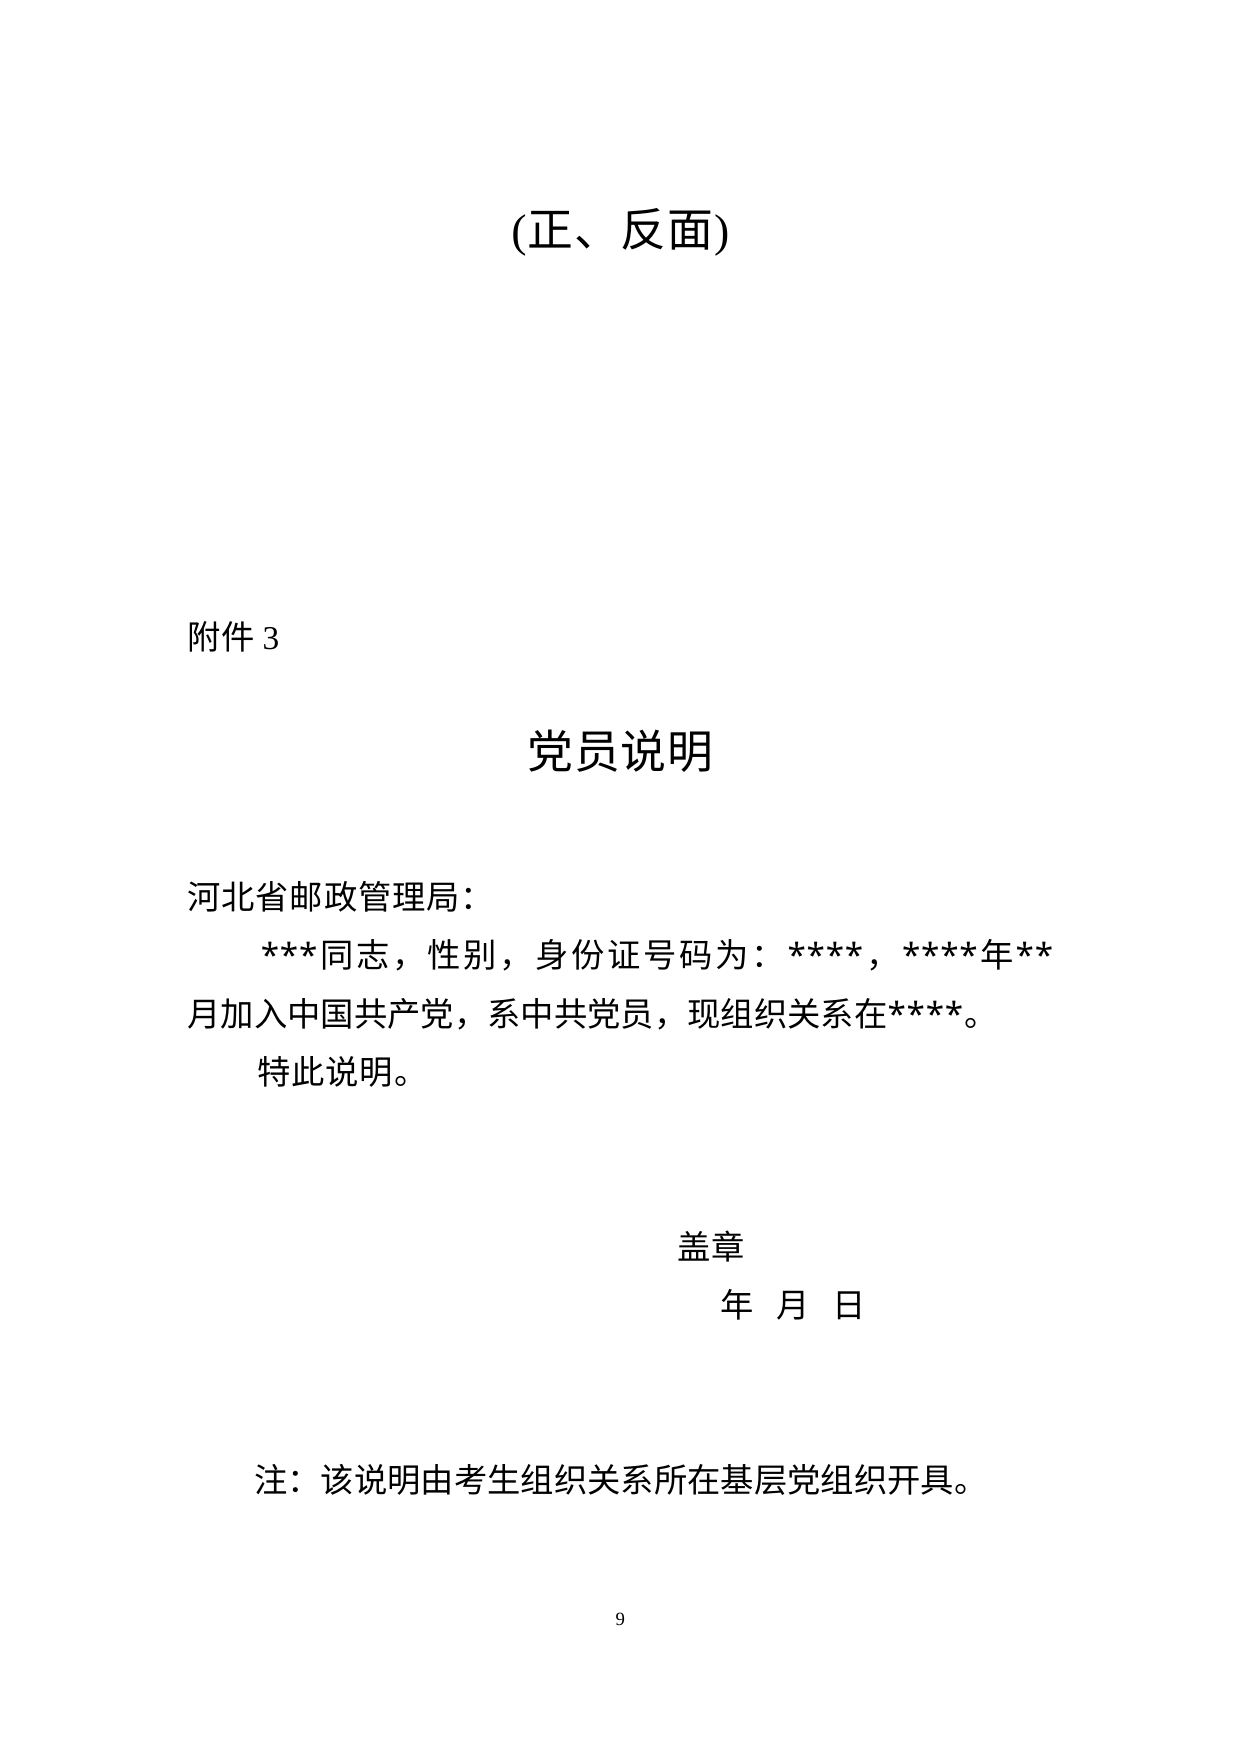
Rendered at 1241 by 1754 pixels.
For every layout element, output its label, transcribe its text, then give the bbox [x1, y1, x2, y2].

text (正、反面) [187, 178, 1053, 276]
text 盖章 [187, 1213, 1053, 1271]
text 特此说明。 [187, 1038, 1053, 1096]
text 年 月 日 [187, 1271, 1053, 1329]
text 注：该说明由考生组织关系所在基层党组织开具。 [187, 1446, 1053, 1504]
text 党员说明 [187, 700, 1053, 798]
text 附件3 [187, 603, 1053, 668]
text 河北省邮政管理局： [187, 863, 1053, 921]
text ***同志，性别，身份证号码为：****，****年**月加入中国共产党，系中共党员，现组织关系在****。 [187, 921, 1053, 1038]
